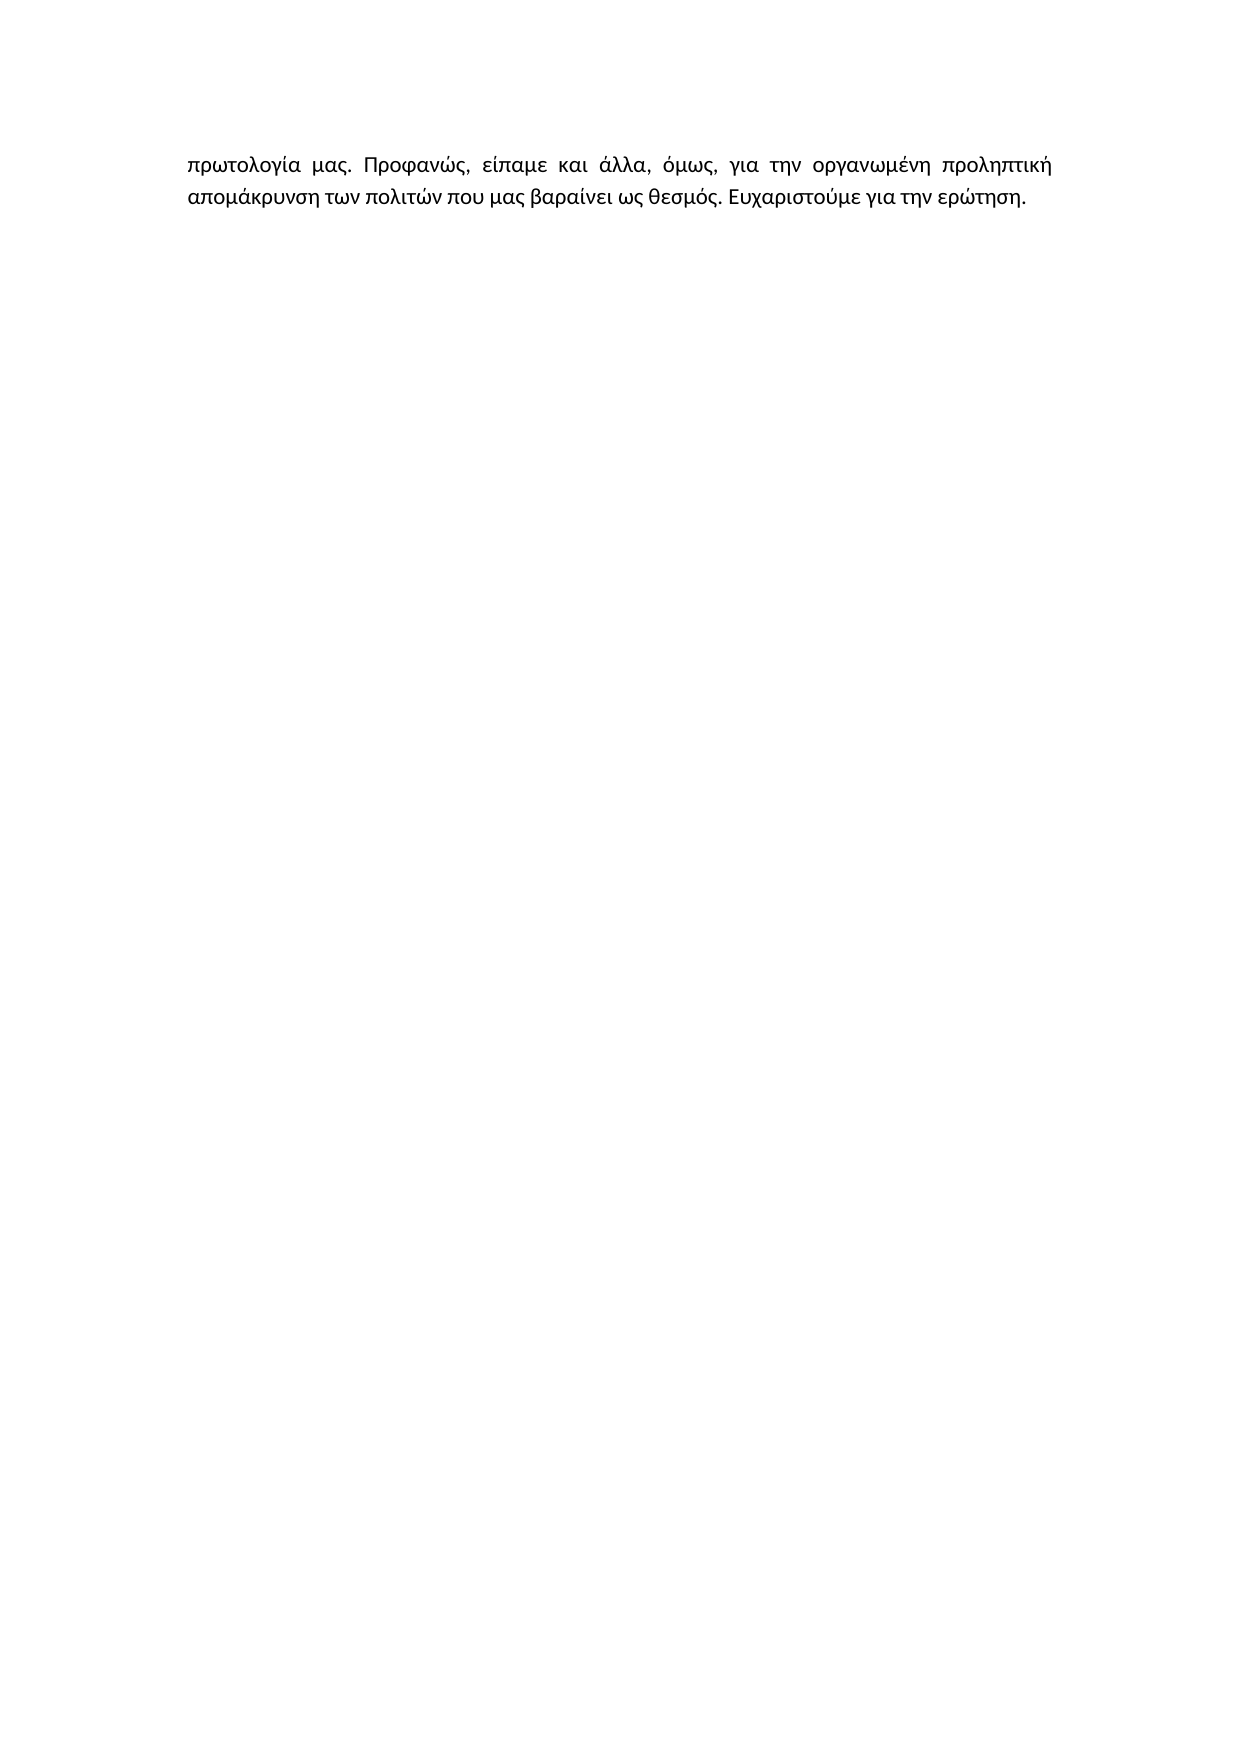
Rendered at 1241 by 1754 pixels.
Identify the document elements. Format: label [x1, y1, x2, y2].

text [187, 150, 1053, 210]
